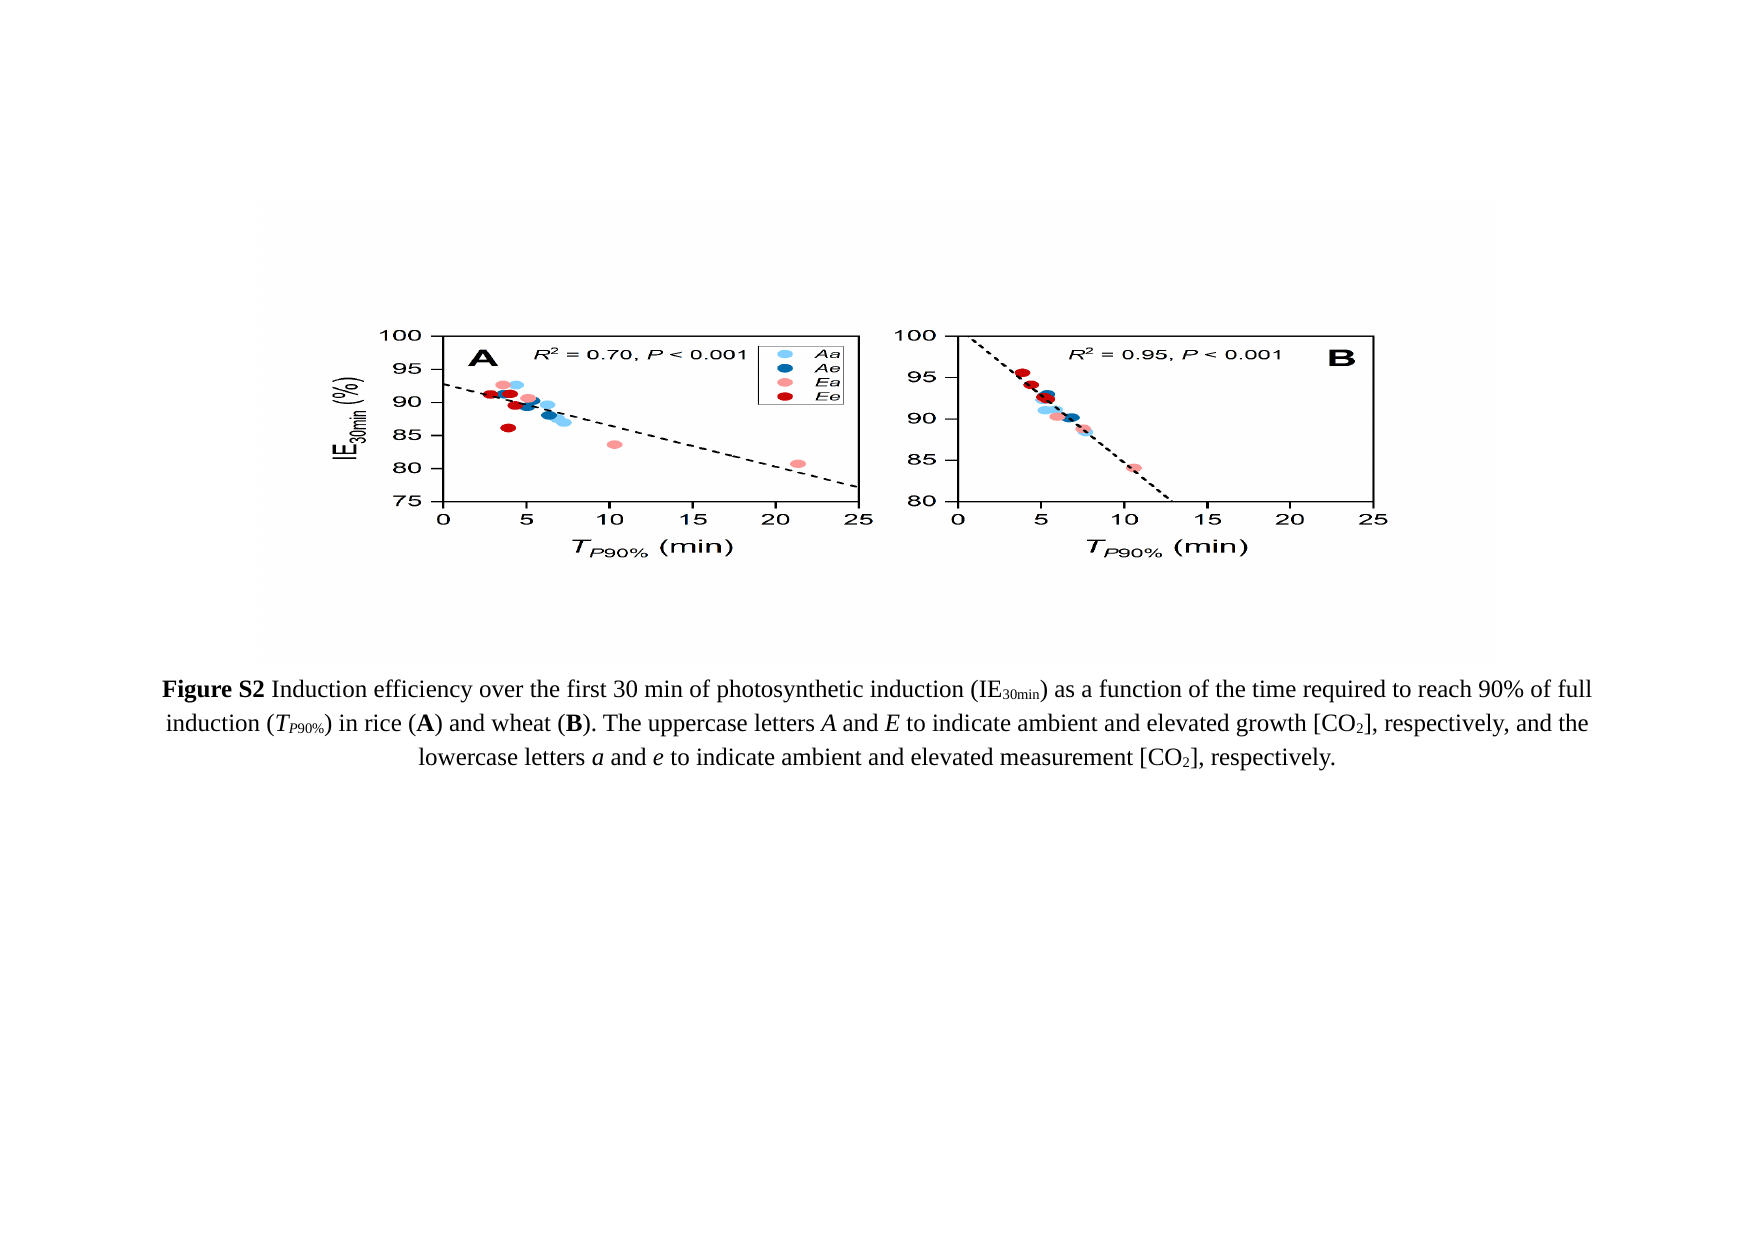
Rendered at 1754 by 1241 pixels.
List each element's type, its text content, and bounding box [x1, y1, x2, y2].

picture [257, 195, 1497, 665]
text Figure S2 Induction efficiency over the first 30 min of photosynthetic induction (IE30min) as a function of the time required to reach 90% of full induction (TP90%) in rice (A) and wheat (B). The uppercase letters A and E to indicate ambient and elevated growth [CO2], respectively, and the lowercase letters a and e to indicate ambient and elevated measurement [CO2], respectively. [150, 671, 1604, 773]
